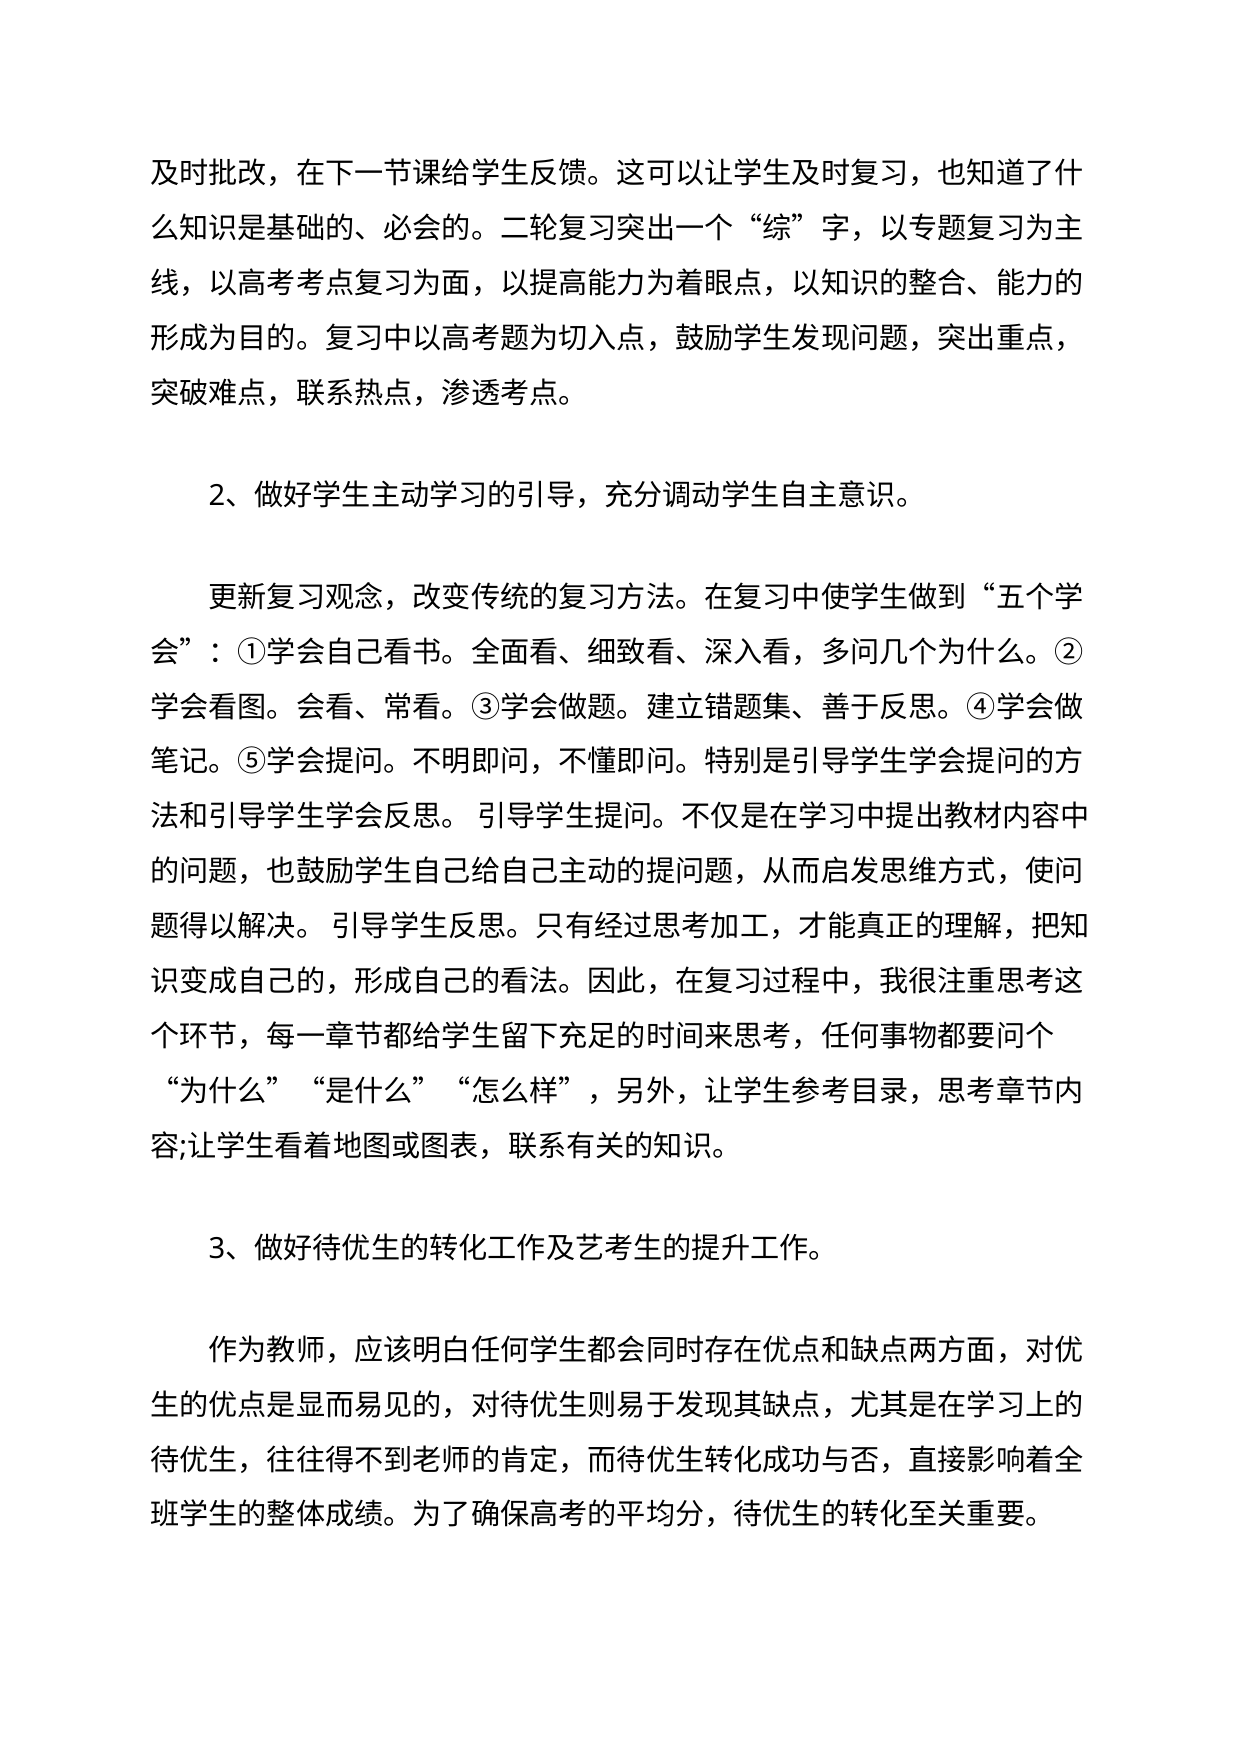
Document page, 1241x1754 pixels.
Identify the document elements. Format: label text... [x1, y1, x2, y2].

text 作为教师，应该明白任何学生都会同时存在优点和缺点两方面，对优生的优点是显而易见的，对待优生则易于发现其缺点，尤其是在学习上的待优生，往往得不到老师的肯定，而待优生转化成功与否，直接影响着全班学生的整体成绩。为了确保高考的平均分，待优生的转化至关重要。 [150, 1326, 1090, 1533]
text 2、做好学生主动学习的引导，充分调动学生自主意识。 [150, 471, 1090, 514]
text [150, 150, 1090, 412]
text 3、做好待优生的转化工作及艺考生的提升工作。 [150, 1224, 1090, 1267]
text 更新复习观念，改变传统的复习方法。在复习中使学生做到“五个学会”：①学会自己看书。全面看、细致看、深入看，多问几个为什么。②学会看图。会看、常看。③学会做题。建立错题集、善于反思。④学会做笔记。⑤学会提问。不明即问，不懂即问。特别是引导学生学会提问的方法和引导学生学会反思。 引导学生提问。不仅是在学习中提出教材内容中的问题，也鼓励学生自己给自己主动的提问题，从而启发思维方式，使问题得以解决。 引导学生反思。只有经过思考加工，才能真正的理解，把知识变成自己的，形成自己的看法。因此，在复习过程中，我很注重思考这个环节，每一章节都给学生留下充足的时间来思考，任何事物都要问个“为什么”“是什么”“怎么样”，另外，让学生参考目录，思考章节内容;让学生看着地图或图表，联系有关的知识。 [150, 573, 1090, 1165]
